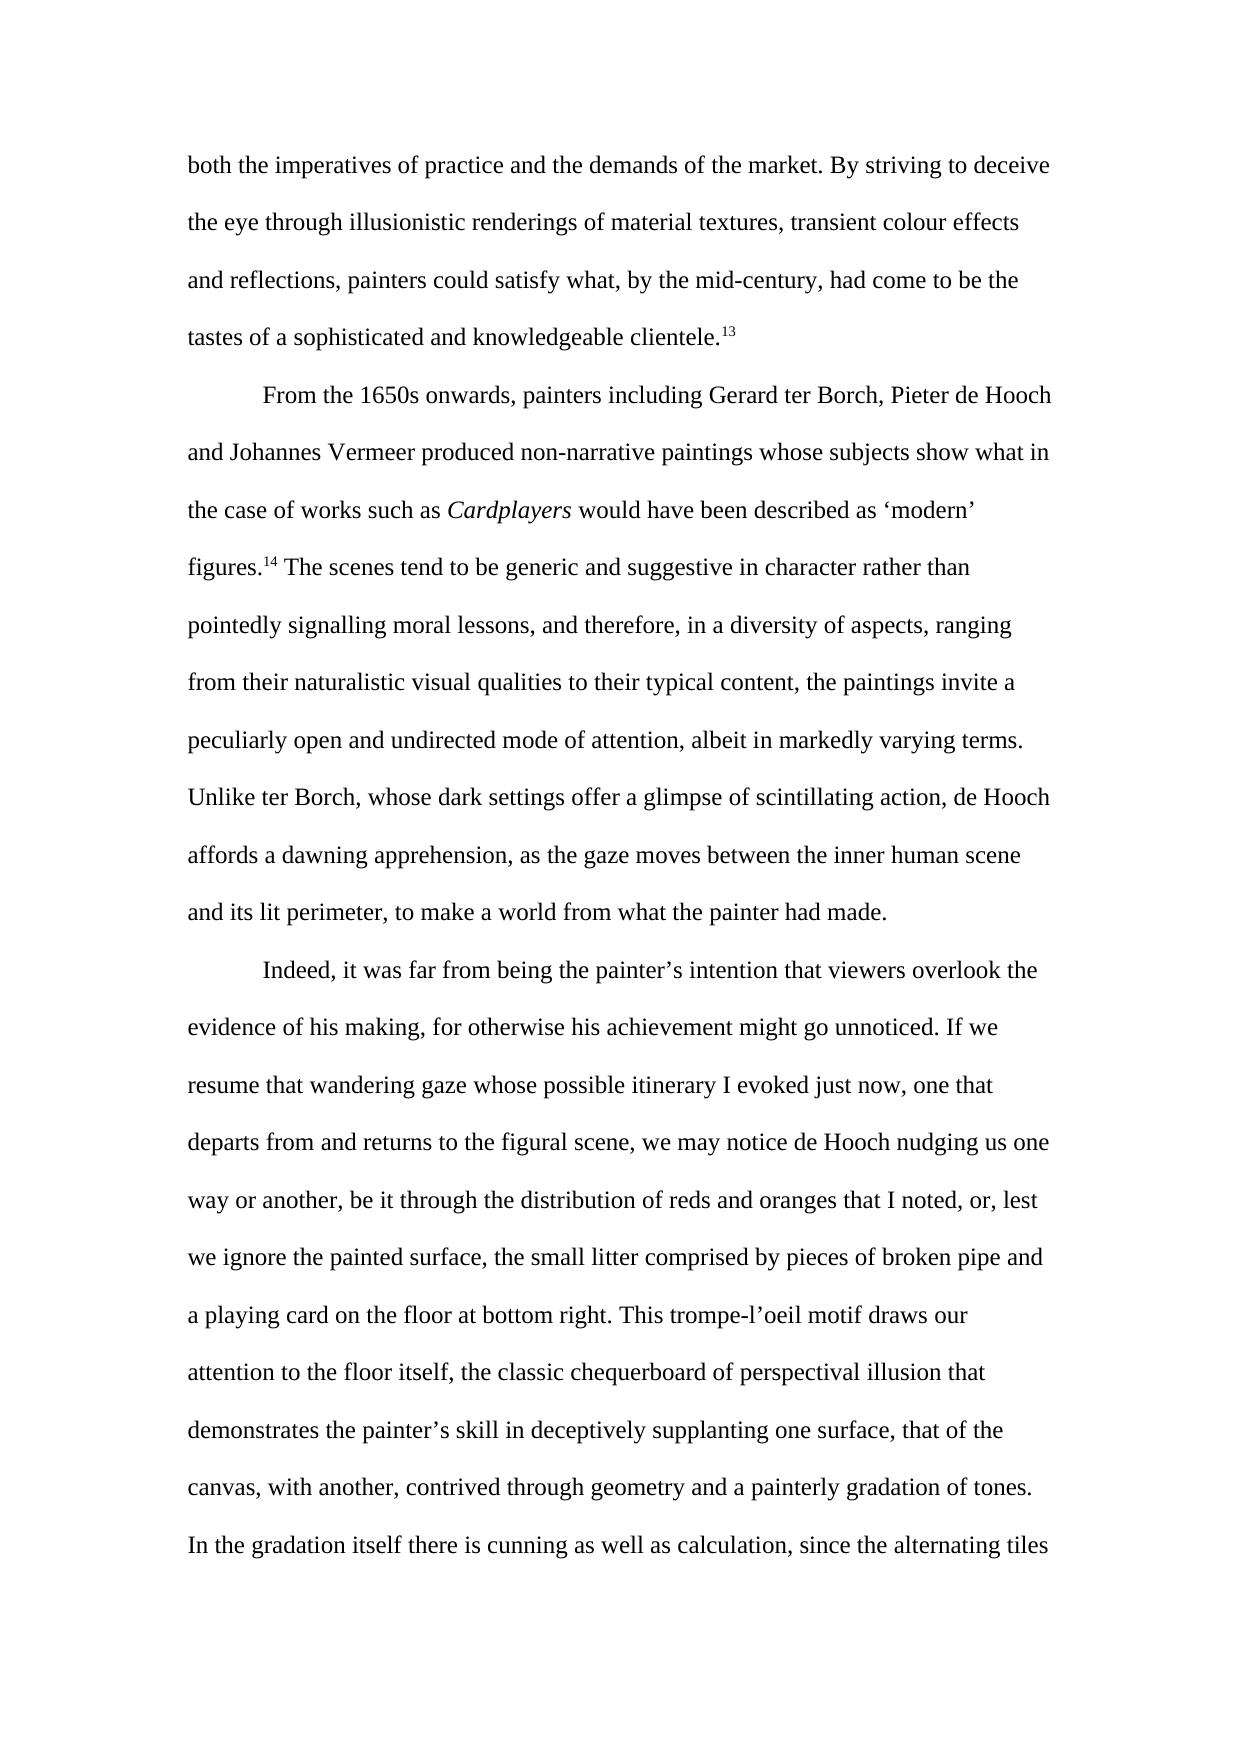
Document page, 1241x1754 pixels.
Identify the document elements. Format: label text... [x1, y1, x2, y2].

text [187, 955, 1053, 1559]
text From the 1650s onwards, painters including Gerard ter Borch, Pieter de Hooch and Johannes Vermeer produced non-narrative paintings whose subjects show what in the case of works such as Cardplayers would have been described as ‘modern’ figures.14 The scenes tend to be generic and suggestive in character rather than , and therefore, in a diversity of aspects, ranging from their naturalistic visual qualities to their typical content, the paintings invite a peculiarly open and undirected mode of attention, albeit in markedly terms. Unlike ter Borch, whose dark settings offer a glimpse of scintillating action, de Hooch affords a dawning apprehension, as the gaze moves between the inner human scene and its lit perimeter, to make a world from what the painter had made. [187, 380, 1053, 926]
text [187, 150, 1053, 351]
